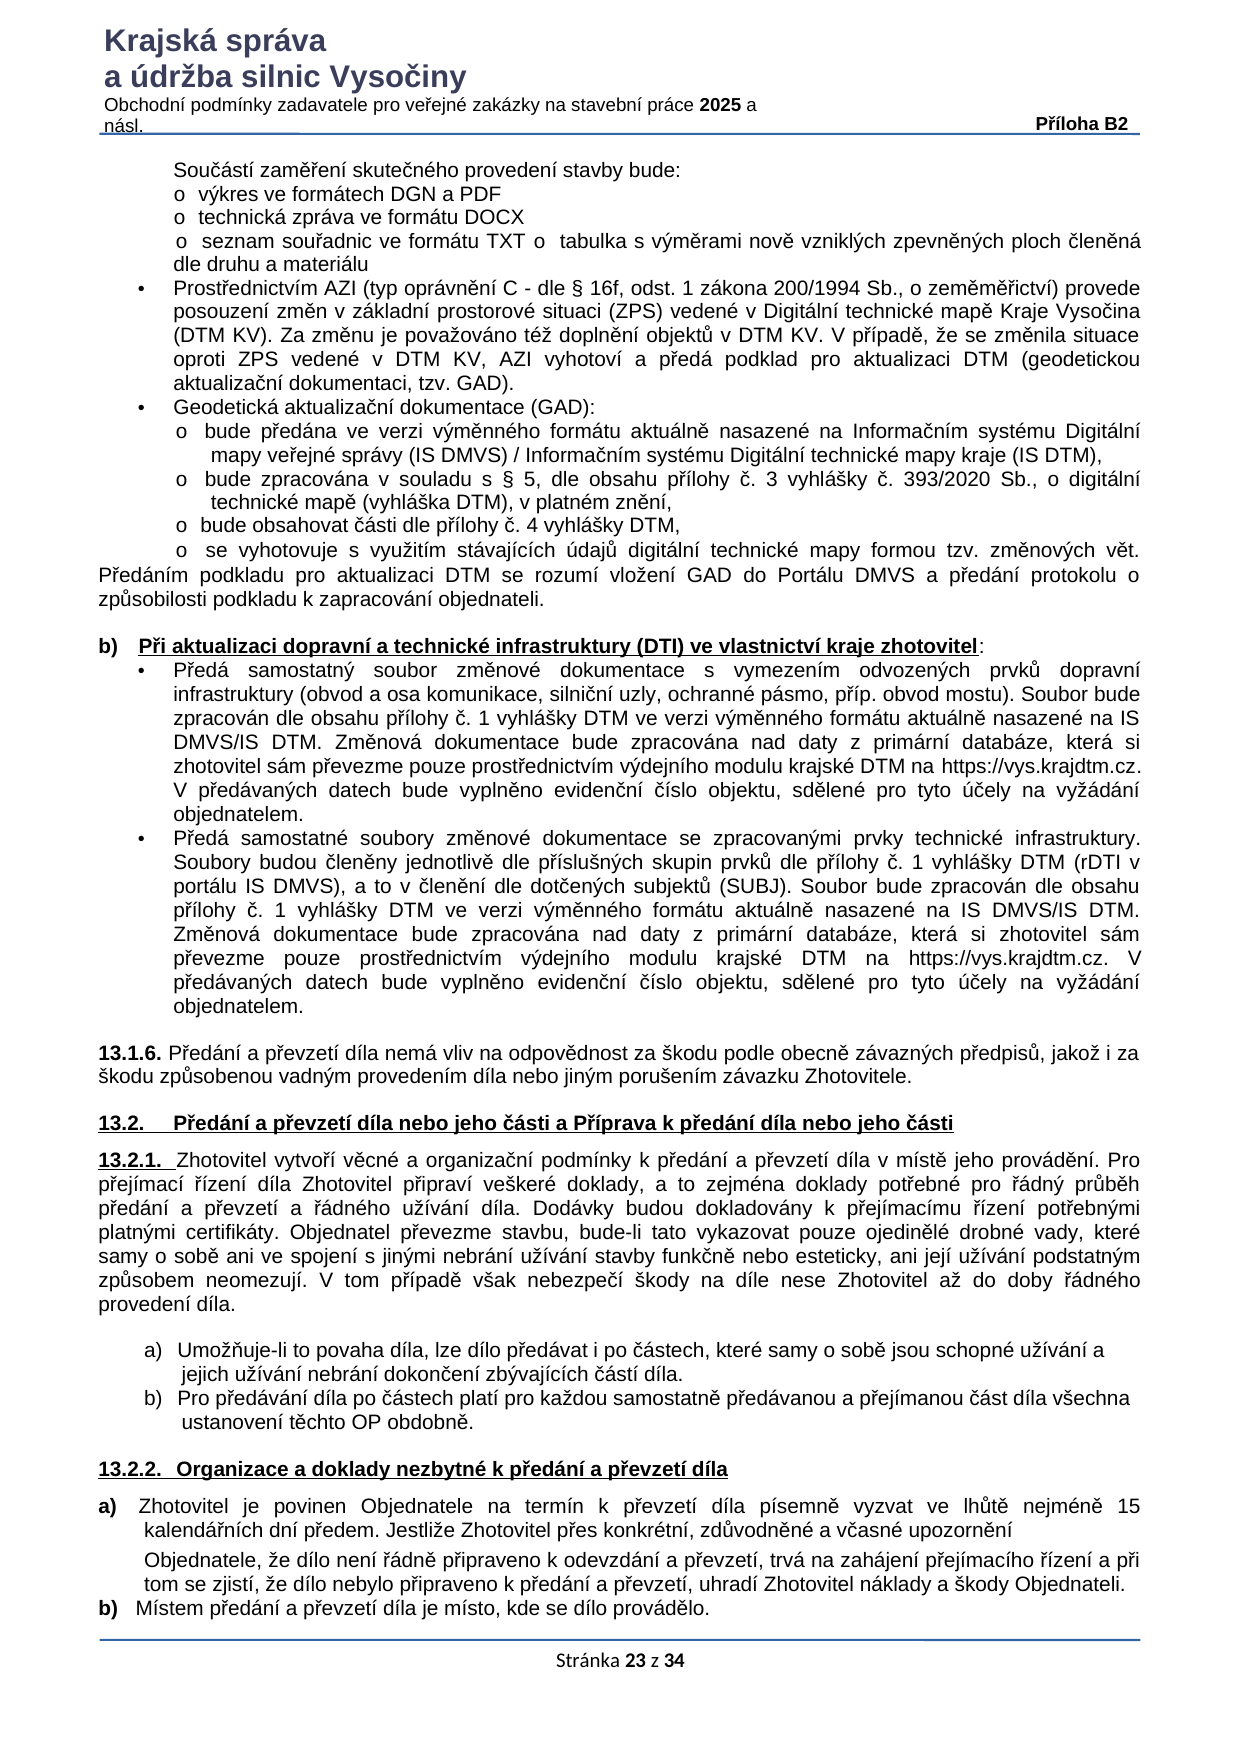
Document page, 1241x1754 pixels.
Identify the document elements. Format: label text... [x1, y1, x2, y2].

list Zhotovitel je povinen Objednatele na termín k převzetí díla písemně vyzvat ve lhůtě nejméně 15 kalendářních dní předem. Jestliže Zhotovitel přes konkrétní, zdůvodněné a včasné upozornění [98, 1493, 1142, 1541]
text o bude zpracována v souladu s § 5, dle obsahu přílohy č. 3 vyhlášky č. 393/2020 Sb., o digitální technické mapě (vyhláška DTM), v platném znění, [175, 466, 1142, 514]
text o se vyhotovuje s využitím stávajících údajů digitální technické mapy formou tzv. změnových vět. Předáním podkladu pro aktualizaci DTM se rozumí vložení GAD do Portálu DMVS a předání protokolu o způsobilosti podkladu k zapracování objednateli. [98, 537, 1142, 611]
list Předání a převzetí díla nebo jeho části a Příprava k předání díla nebo jeho části [98, 1111, 1142, 1135]
list Prostřednictvím AZI (typ oprávnění C - dle § 16f, odst. 1 zákona 200/1994 Sb., o zeměměřictví) provede posouzení změn v základní prostorové situaci (ZPS) vedené v Digitální technické mapě Kraje Vysočina (DTM KV). Za změnu je považováno též doplnění objektů v DTM KV. V případě, že se změnila situace oproti ZPS vedené v DTM KV, AZI vyhotoví a předá podklad pro aktualizaci DTM (geodetickou aktualizační dokumentaci, tzv. GAD). [138, 275, 1142, 395]
text o technická zpráva ve formátu DOCX [98, 206, 1142, 229]
text 13.1.6. Předání a převzetí díla nemá vliv na odpovědnost za škodu podle obecně závazných předpisů, jakož i za škodu způsobenou vadným provedením díla nebo jiným porušením závazku Zhotovitele. [98, 1040, 1142, 1088]
list Umožňuje-li to povaha díla, lze dílo předávat i po částech, které samy o sobě jsou schopné užívání a [98, 1338, 1142, 1362]
text o bude předána ve verzi výměnného formátu aktuálně nasazené na Informačním systému Digitální mapy veřejné správy (IS DMVS) / Informačním systému Digitální technické mapy kraje (IS DTM), [175, 419, 1142, 466]
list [138, 158, 1142, 182]
text o bude obsahovat části dle přílohy č. 4 vyhlášky DTM, [98, 514, 1142, 537]
text jejich užívání nebrání dokončení zbývajících částí díla. [98, 1362, 1142, 1386]
text Objednatele, že dílo není řádně připraveno k odevzdání a převzetí, trvá na zahájení přejímacího řízení a při tom se zjistí, že dílo nebylo připraveno k předání a převzetí, uhradí Zhotovitel náklady a škody Objednateli. [144, 1548, 1142, 1596]
list Při aktualizaci dopravní a technické infrastruktury (DTI) ve vlastnictví kraje zhotovitel: [98, 634, 1142, 658]
list Pro předávání díla po částech platí pro každou samostatně předávanou a přejímanou část díla všechna [98, 1386, 1142, 1410]
list Zhotovitel vytvoří věcné a organizační podmínky k předání a převzetí díla v místě jeho provádění. Pro přejímací řízení díla Zhotovitel připraví veškeré doklady, a to zejména doklady potřebné pro řádný průběh předání a převzetí a řádného užívání díla. Dodávky budou dokladovány k přejímacímu řízení potřebnými platnými certifikáty. Objednatel převezme stavbu, bude-li tato vykazovat pouze ojedinělé drobné vady, které samy o sobě ani ve spojení s jinými nebrání užívání stavby funkčně nebo esteticky, ani její užívání podstatným způsobem neomezují. V tom případě však nebezpečí škody na díle nese Zhotovitel až do doby řádného provedení díla. [98, 1148, 1142, 1315]
text o seznam souřadnic ve formátu TXT o tabulka s výměrami nově vzniklých zpevněných ploch členěná dle druhu a materiálu [173, 229, 1142, 275]
text o výkres ve formátech DGN a PDF [98, 182, 1142, 206]
list Geodetická aktualizační dokumentace (GAD): [98, 395, 1142, 419]
list Předá samostatné soubory změnové dokumentace se zpracovanými prvky technické infrastruktury. Soubory budou členěny jednotlivě dle příslušných skupin prvků dle přílohy č. 1 vyhlášky DTM (rDTI v portálu IS DMVS), a to v členění dle dotčených subjektů (SUBJ). Soubor bude zpracován dle obsahu přílohy č. 1 vyhlášky DTM ve verzi výměnného formátu aktuálně nasazené na IS DMVS/IS DTM. Změnová dokumentace bude zpracována nad daty z primární databáze, která si zhotovitel sám převezme pouze prostřednictvím výdejního modulu krajské DTM na https://vys.krajdtm.cz. V předávaných datech bude vyplněno evidenční číslo objektu, sdělené pro tyto účely na vyžádání objednatelem. [138, 826, 1142, 1017]
list Předá samostatný soubor změnové dokumentace s vymezením odvozených prvků dopravní infrastruktury (obvod a osa komunikace, silniční uzly, ochranné pásmo, příp. obvod mostu). Soubor bude zpracován dle obsahu přílohy č. 1 vyhlášky DTM ve verzi výměnného formátu aktuálně nasazené na IS DMVS/IS DTM. Změnová dokumentace bude zpracována nad daty z primární databáze, která si zhotovitel sám převezme pouze prostřednictvím výdejního modulu krajské DTM na https://vys.krajdtm.cz. V předávaných datech bude vyplněno evidenční číslo objektu, sdělené pro tyto účely na vyžádání objednatelem. [138, 658, 1142, 826]
list Organizace a doklady nezbytné k předání a převzetí díla [98, 1457, 1142, 1481]
list Místem předání a převzetí díla je místo, kde se dílo provádělo. [98, 1596, 1142, 1619]
text ustanovení těchto OP obdobně. [98, 1410, 1142, 1434]
